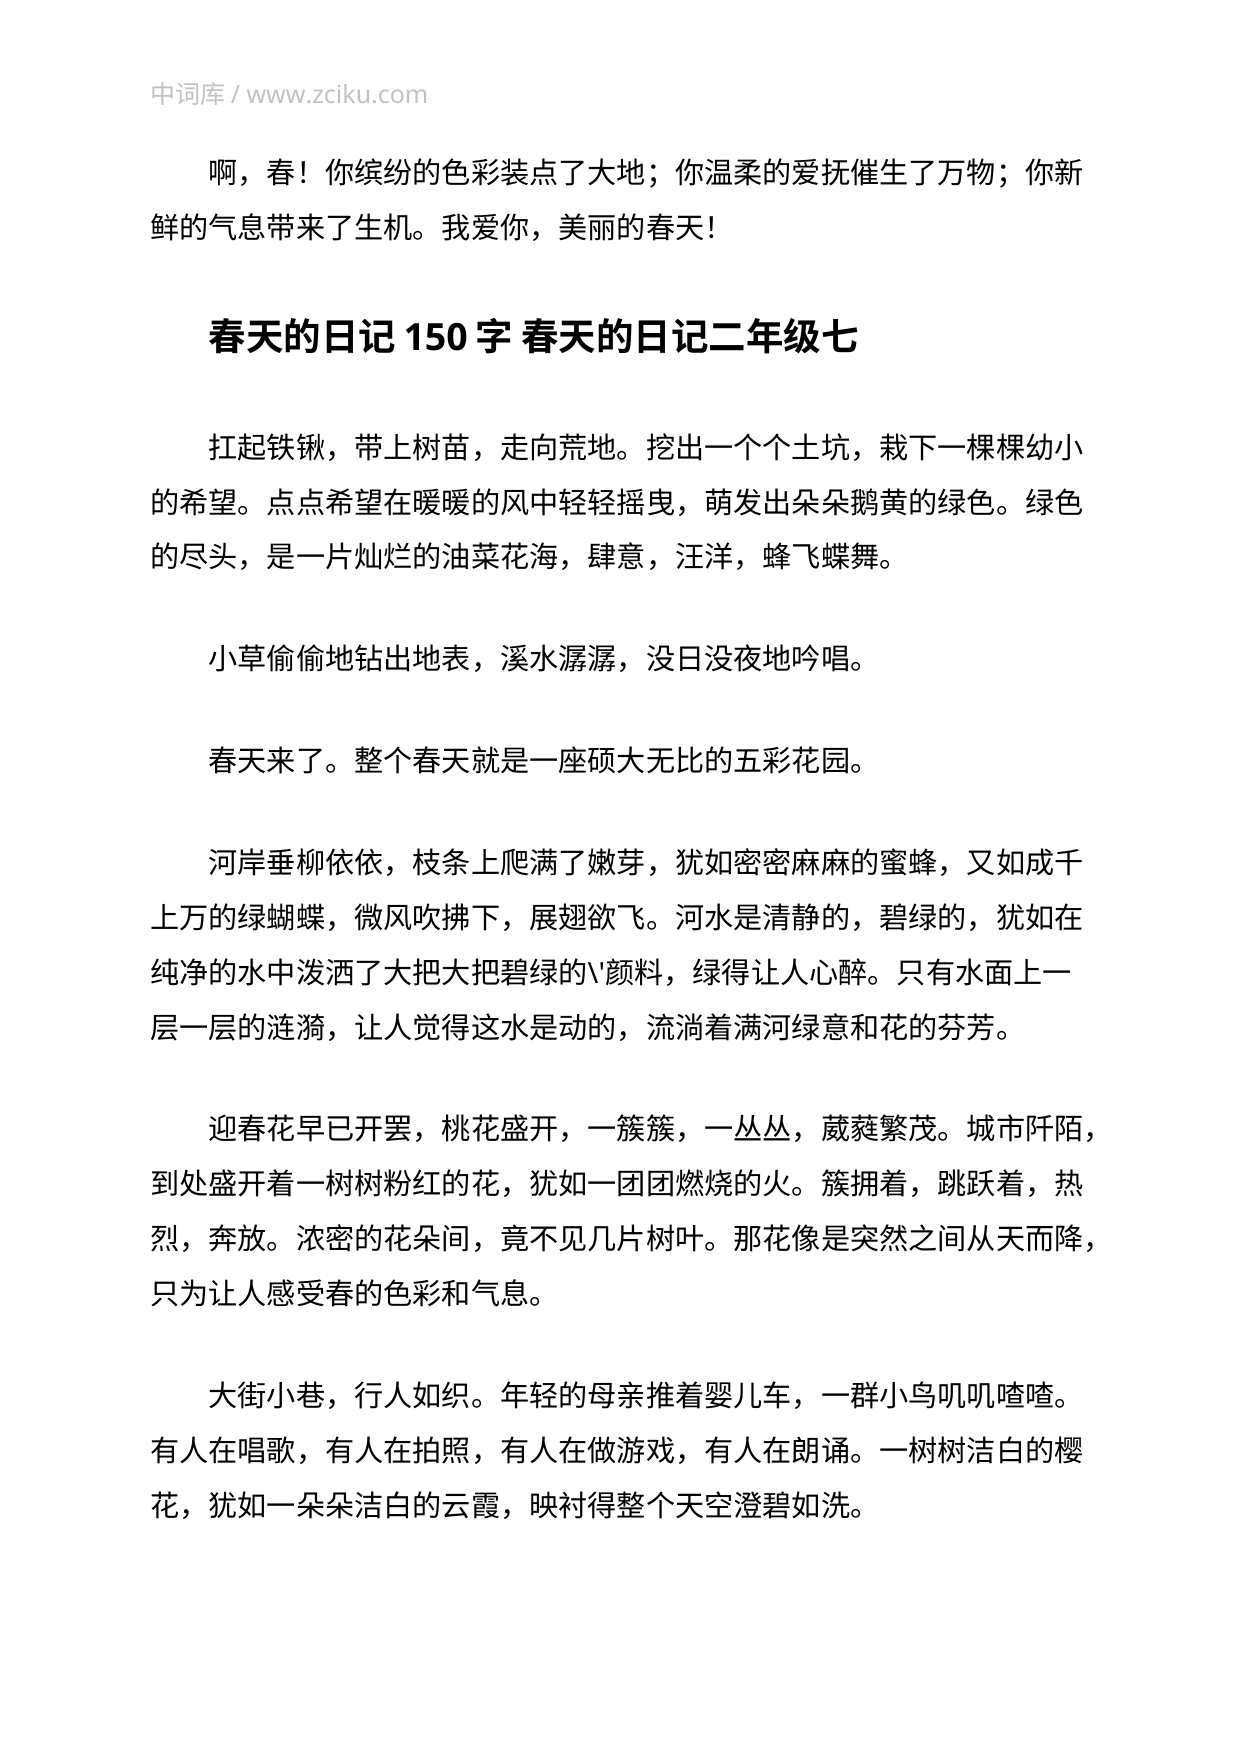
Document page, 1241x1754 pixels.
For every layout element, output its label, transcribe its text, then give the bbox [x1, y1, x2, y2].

text 小草偷偷地钻出地表，溪水潺潺，没日没夜地吟唱。 [150, 636, 1090, 678]
text 迎春花早已开罢，桃花盛开，一簇簇，一丛丛，葳蕤繁茂。城市阡陌，到处盛开着一树树粉红的花，犹如一团团燃烧的火。簇拥着，跳跃着，热烈，奔放。浓密的花朵间，竟不见几片树叶。那花像是突然之间从天而降，只为让人感受春的色彩和气息。 [150, 1106, 1090, 1313]
text 春天的日记150字 春天的日记二年级七 [150, 307, 1090, 361]
text 春天来了。整个春天就是一座硕大无比的五彩花园。 [150, 738, 1090, 780]
text 啊，春！你缤纷的色彩装点了大地；你温柔的爱抚催生了万物；你新鲜的气息带来了生机。我爱你，美丽的春天！ [150, 150, 1090, 247]
text 扛起铁锹，带上树苗，走向荒地。挖出一个个土坑，栽下一棵棵幼小的希望。点点希望在暖暖的风中轻轻摇曳，萌发出朵朵鹅黄的绿色。绿色的尽头，是一片灿烂的油菜花海，肆意，汪洋，蜂飞蝶舞。 [150, 424, 1090, 576]
text 大街小巷，行人如织。年轻的母亲推着婴儿车，一群小鸟叽叽喳喳。有人在唱歌，有人在拍照，有人在做游戏，有人在朗诵。一树树洁白的樱花，犹如一朵朵洁白的云霞，映衬得整个天空澄碧如洗。 [150, 1372, 1090, 1524]
text 河岸垂柳依依，枝条上爬满了嫩芽，犹如密密麻麻的蜜蜂，又如成千上万的绿蝴蝶，微风吹拂下，展翅欲飞。河水是清静的，碧绿的，犹如在纯净的水中泼洒了大把大把碧绿的\'颜料，绿得让人心醉。只有水面上一层一层的涟漪，让人觉得这水是动的，流淌着满河绿意和花的芬芳。 [150, 839, 1090, 1046]
